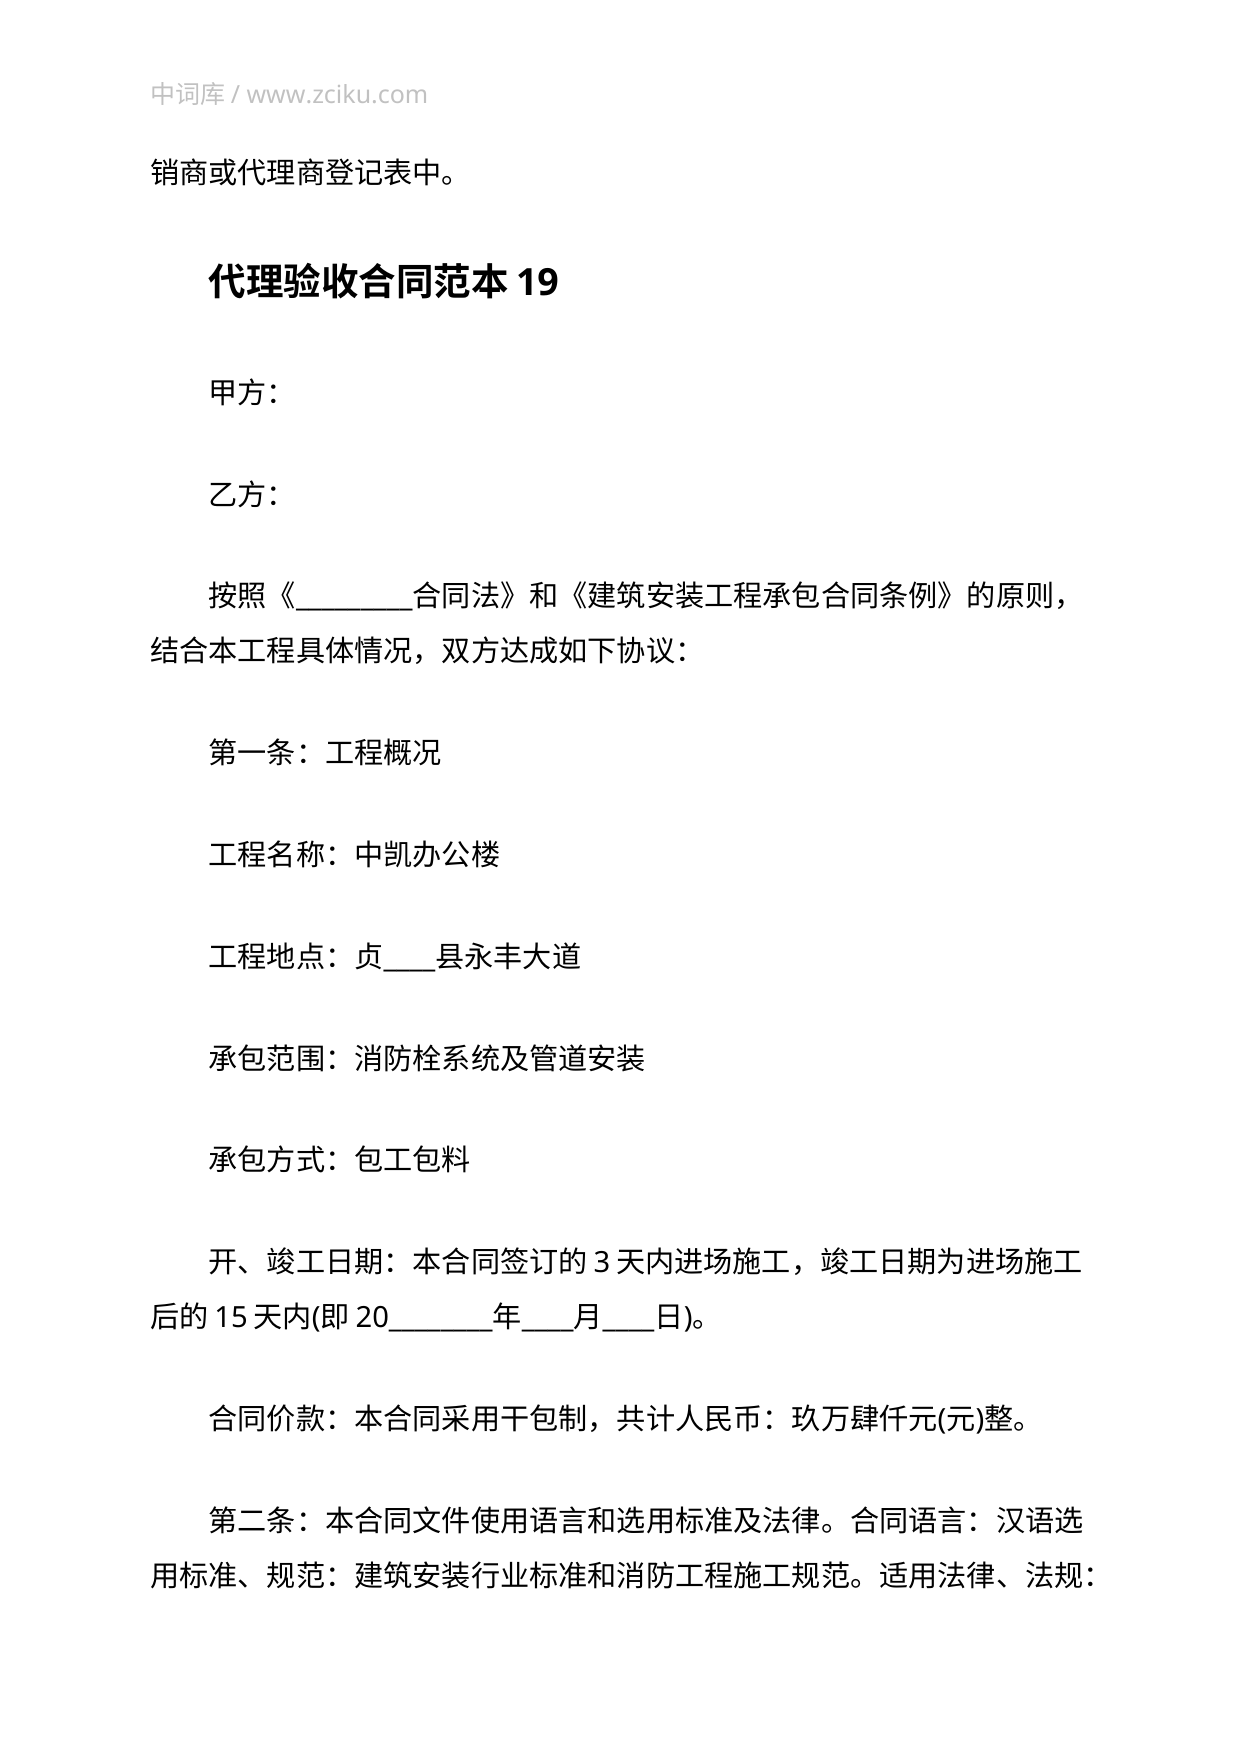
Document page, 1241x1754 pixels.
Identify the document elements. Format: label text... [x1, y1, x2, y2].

text 按照《_________合同法》和《建筑安装工程承包合同条例》的原则，结合本工程具体情况，双方达成如下协议： [150, 573, 1090, 670]
text 工程地点：贞____县永丰大道 [150, 933, 1090, 976]
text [150, 1498, 1090, 1595]
text 甲方： [150, 369, 1090, 412]
text 乙方： [150, 471, 1090, 513]
text 第一条：工程概况 [150, 730, 1090, 772]
text 合同价款：本合同采用干包制，共计人民币：玖万肆仟元(元)整。 [150, 1396, 1090, 1438]
text 承包范围：消防栓系统及管道安装 [150, 1035, 1090, 1077]
text 开、竣工日期：本合同签订的3天内进场施工，竣工日期为进场施工后的15天内(即20________年____月____日)。 [150, 1239, 1090, 1336]
text 代理验收合同范本19 [150, 252, 1090, 306]
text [150, 150, 1090, 192]
text 工程名称：中凯办公楼 [150, 831, 1090, 874]
text 承包方式：包工包料 [150, 1137, 1090, 1179]
